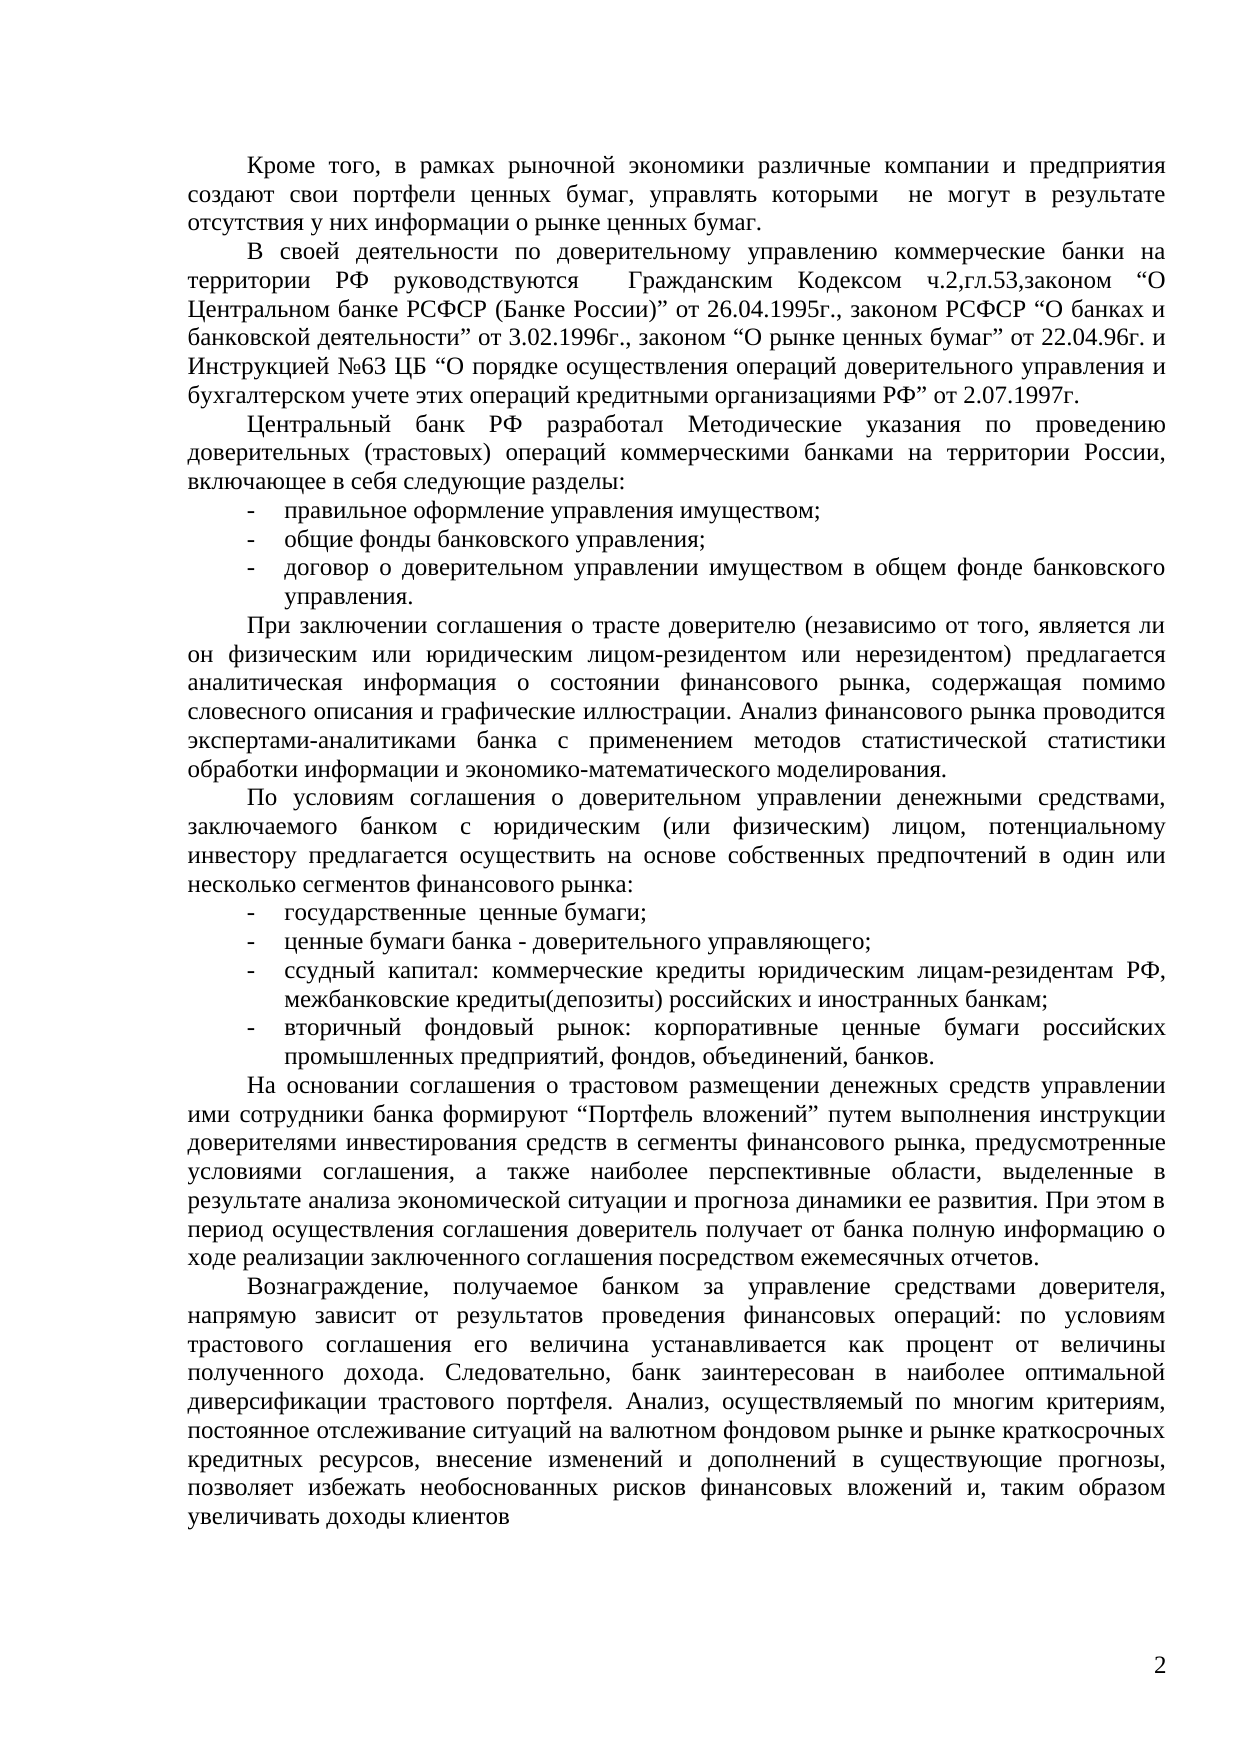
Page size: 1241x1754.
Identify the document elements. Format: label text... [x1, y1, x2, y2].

text Центральный банк РФ разработал Методические указания по проведению доверительных (трастовых) операций коммерческими банками на территории России, включающее в себя следующие разделы: [187, 409, 1167, 495]
list ценные бумаги банка - доверительного управляющего; [247, 926, 1167, 955]
text В своей деятельности по доверительному управлению коммерческие банки на территории РФ руководствуются Гражданским Кодексом ч.2,гл.53,законом “О Центральном банке РСФСР (Банке России)” от 26.04.1995г., законом РСФСР “О банках и банковской деятельности” от 3.02.1996г., законом “О рынке ценных бумаг” от 22.04.96г. и Инструкцией №63 ЦБ “О порядке осуществления операций доверительного управления и бухгалтерском учете этих операций кредитными организациями РФ” от 2.07.1997г. [187, 236, 1167, 409]
list договор о доверительном управлении имуществом в общем фонде банковского управления. [247, 552, 1167, 610]
list вторичный фондовый рынок: корпоративные ценные бумаги российских промышленных предприятий, фондов, объединений, банков. [247, 1012, 1167, 1070]
list ссудный капитал: коммерческие кредиты юридическим лицам-резидентам РФ, межбанковские кредиты(депозиты) российских и иностранных банкам; [247, 955, 1167, 1012]
text Вознаграждение, получаемое банком за управление средствами доверителя, напрямую зависит от результатов проведения финансовых операций: по условиям трастового соглашения его величина устанавливается как процент от величины полученного дохода. Следовательно, банк заинтересован в наиболее оптимальной диверсификации трастового портфеля. Анализ, осуществляемый по многим критериям, постоянное отслеживание ситуаций на валютном фондовом рынке и рынке краткосрочных кредитных ресурсов, внесение изменений и дополнений в существующие прогнозы, позволяет избежать необоснованных рисков финансовых вложений и, таким образом увеличивать доходы клиентов [187, 1271, 1167, 1530]
list правильное оформление управления имуществом; [247, 495, 1167, 524]
text Кроме того, в рамках рыночной экономики различные компании и предприятия создают свои портфели ценных бумаг, управлять которыми не могут в результате отсутствия у них информации о рынке ценных бумаг. [187, 150, 1167, 236]
text По условиям соглашения о доверительном управлении денежными средствами, заключаемого банком с юридическим (или физическим) лицом, потенциальному инвестору предлагается осуществить на основе собственных предпочтений в один или несколько сегментов финансового рынка: [187, 782, 1167, 897]
list государственные ценные бумаги; [247, 897, 1167, 926]
text На основании соглашения о трастовом размещении денежных средств управлении ими сотрудники банка формируют “Портфель вложений” путем выполнения инструкции доверителями инвестирования средств в сегменты финансового рынка, предусмотренные условиями соглашения, а также наиболее перспективные области, выделенные в результате анализа экономической ситуации и прогноза динамики ее развития. При этом в период осуществления соглашения доверитель получает от банка полную информацию о ходе реализации заключенного соглашения посредством ежемесячных отчетов. [187, 1070, 1167, 1271]
list общие фонды банковского управления; [247, 524, 1167, 552]
text При заключении соглашения о трасте доверителю (независимо от того, является ли он физическим или юридическим лицом-резидентом или нерезидентом) предлагается аналитическая информация о состоянии финансового рынка, содержащая помимо словесного описания и графические иллюстрации. Анализ финансового рынка проводится экспертами-аналитиками банка с применением методов статистической статистики обработки информации и экономико-математического моделирования. [187, 610, 1167, 782]
